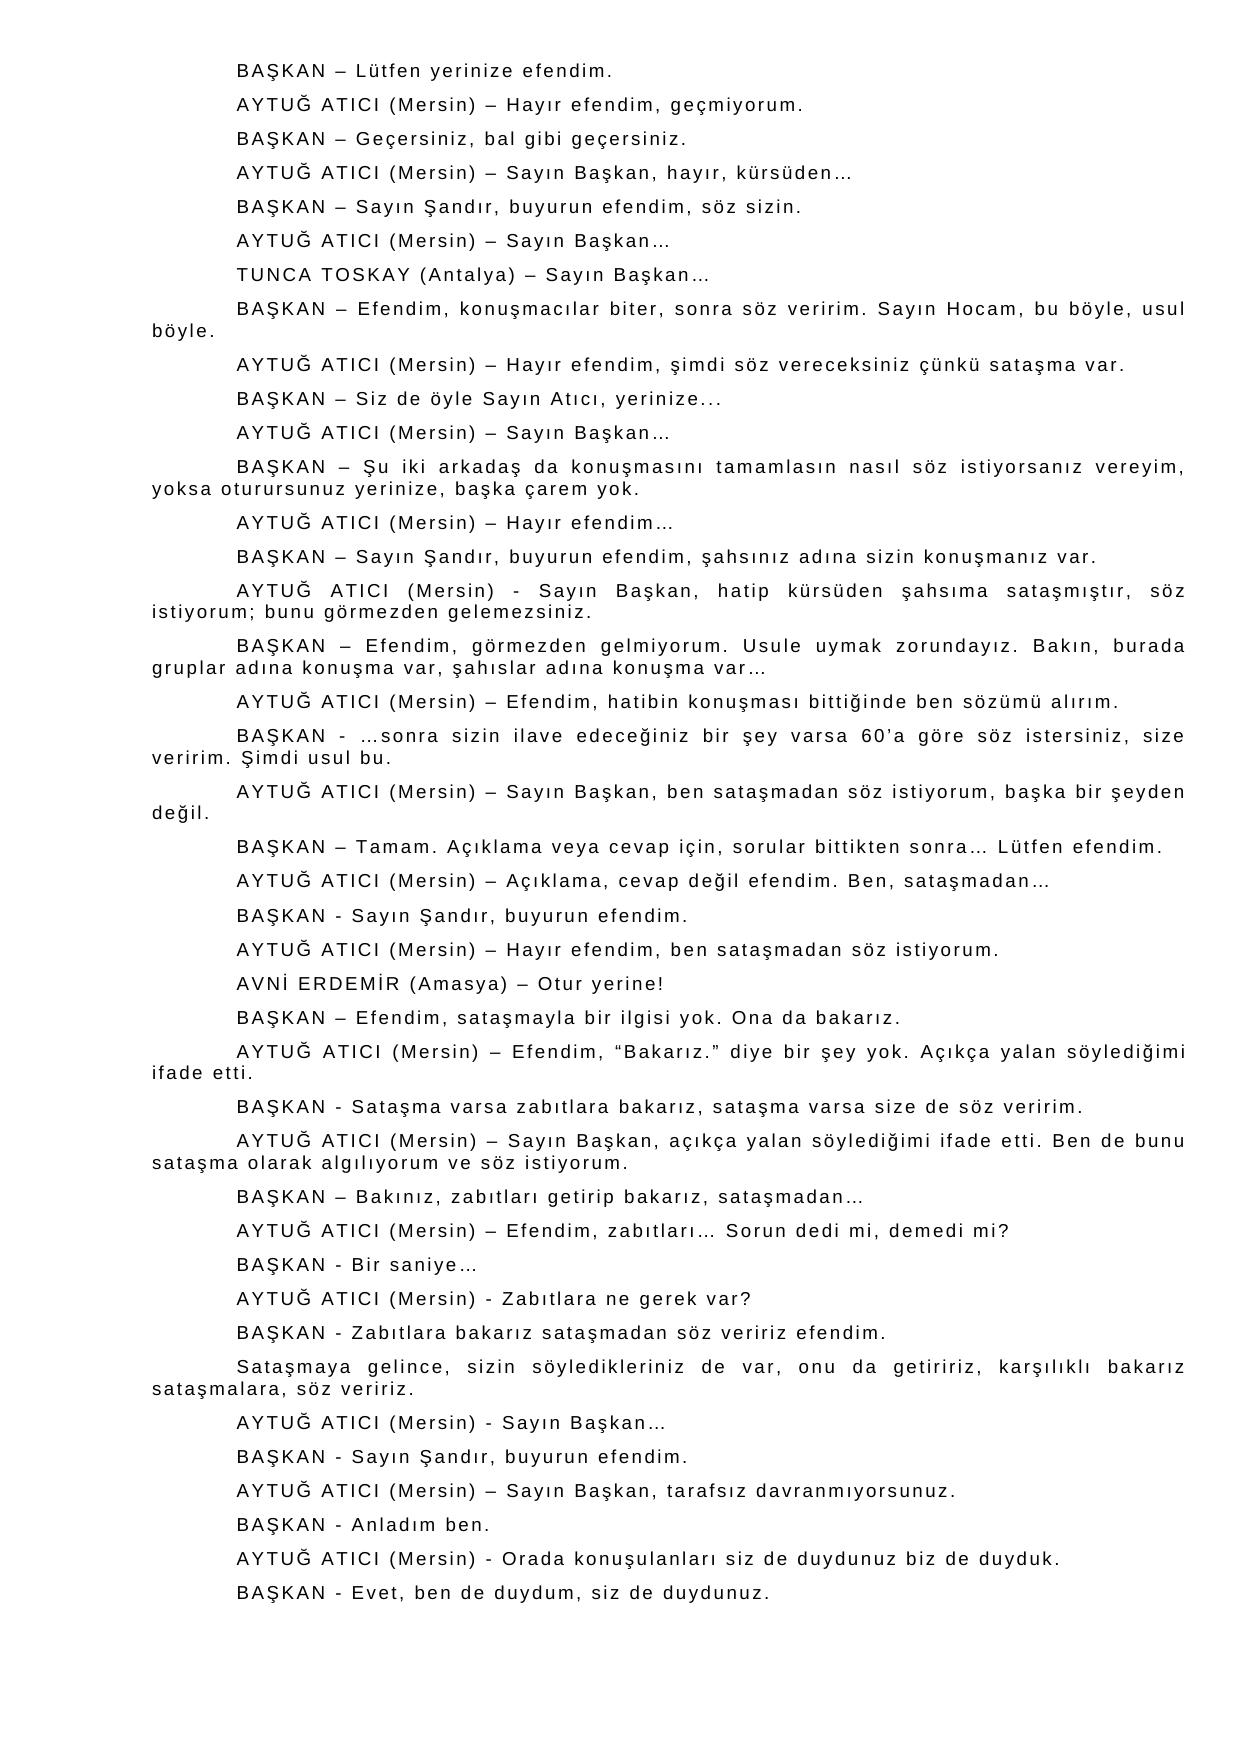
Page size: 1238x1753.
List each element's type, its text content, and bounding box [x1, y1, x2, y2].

text BAŞKAN – Şu iki arkadaş da konuşmasını tamamlasın nasıl söz istiyorsanız vereyim, yoksa oturursunuz yerinize, başka çarem yok. [152, 456, 1186, 499]
text AYTUĞ ATICI (Mersin) – Sayın Başkan, hayır, kürsüden… [152, 162, 1186, 183]
text BAŞKAN – Sayın Şandır, buyurun efendim, söz sizin. [152, 196, 1186, 217]
text AYTUĞ ATICI (Mersin) – Sayın Başkan, tarafsız davranmıyorsunuz. [152, 1480, 1186, 1502]
text AYTUĞ ATICI (Mersin) – Hayır efendim, ben sataşmadan söz istiyorum. [152, 938, 1186, 960]
text AYTUĞ ATICI (Mersin) – Hayır efendim, şimdi söz vereceksiniz çünkü sataşma var. [152, 354, 1186, 375]
text AYTUĞ ATICI (Mersin) – Sayın Başkan, açıkça yalan söylediğimi ifade etti. Ben de bunu sataşma olarak algılıyorum ve söz istiyorum. [152, 1130, 1186, 1173]
text AYTUĞ ATICI (Mersin) – Hayır efendim… [152, 512, 1186, 533]
text BAŞKAN - Evet, ben de duydum, siz de duydunuz. [152, 1582, 1186, 1604]
text BAŞKAN – Efendim, konuşmacılar biter, sonra söz veririm. Sayın Hocam, bu böyle, usul böyle. [152, 298, 1186, 341]
text BAŞKAN – Efendim, görmezden gelmiyorum. Usule uymak zorundayız. Bakın, burada gruplar adına konuşma var, şahıslar adına konuşma var… [152, 635, 1186, 678]
text AYTUĞ ATICI (Mersin) – Hayır efendim, geçmiyorum. [152, 94, 1186, 115]
text AYTUĞ ATICI (Mersin) – Efendim, “Bakarız.” diye bir şey yok. Açıkça yalan söylediğimi ifade etti. [152, 1041, 1186, 1084]
text AYTUĞ ATICI (Mersin) - Sayın Başkan, hatip kürsüden şahsıma sataşmıştır, söz istiyorum; bunu görmezden gelemezsiniz. [152, 580, 1186, 623]
text AYTUĞ ATICI (Mersin) – Sayın Başkan… [152, 230, 1186, 252]
text BAŞKAN - Sataşma varsa zabıtlara bakarız, sataşma varsa size de söz veririm. [152, 1096, 1186, 1118]
text AYTUĞ ATICI (Mersin) – Sayın Başkan, ben sataşmadan söz istiyorum, başka bir şeyden değil. [152, 781, 1186, 824]
text AYTUĞ ATICI (Mersin) - Orada konuşulanları siz de duydunuz biz de duyduk. [152, 1548, 1186, 1570]
text AYTUĞ ATICI (Mersin) - Zabıtlara ne gerek var? [152, 1288, 1186, 1310]
text AYTUĞ ATICI (Mersin) – Efendim, zabıtları… Sorun dedi mi, demedi mi? [152, 1220, 1186, 1242]
text TUNCA TOSKAY (Antalya) – Sayın Başkan… [152, 264, 1186, 286]
text BAŞKAN - Zabıtlara bakarız sataşmadan söz veririz efendim. [152, 1322, 1186, 1344]
text BAŞKAN - Sayın Şandır, buyurun efendim. [152, 1446, 1186, 1467]
text BAŞKAN – Bakınız, zabıtları getirip bakarız, sataşmadan… [152, 1186, 1186, 1207]
text BAŞKAN – Geçersiniz, bal gibi geçersiniz. [152, 128, 1186, 149]
text BAŞKAN – Lütfen yerinize efendim. [152, 60, 1186, 81]
text BAŞKAN - Sayın Şandır, buyurun efendim. [152, 904, 1186, 926]
text AYTUĞ ATICI (Mersin) - Sayın Başkan… [152, 1412, 1186, 1433]
text BAŞKAN – Sayın Şandır, buyurun efendim, şahsınız adına sizin konuşmanız var. [152, 546, 1186, 567]
text BAŞKAN – Siz de öyle Sayın Atıcı, yerinize... [152, 388, 1186, 409]
text AYTUĞ ATICI (Mersin) – Efendim, hatibin konuşması bittiğinde ben sözümü alırım. [152, 691, 1186, 712]
text BAŞKAN – Tamam. Açıklama veya cevap için, sorular bittikten sonra… Lütfen efendim. [152, 836, 1186, 858]
text AYTUĞ ATICI (Mersin) – Açıklama, cevap değil efendim. Ben, sataşmadan… [152, 870, 1186, 892]
text BAŞKAN - …sonra sizin ilave edeceğiniz bir şey varsa 60’a göre söz istersiniz, size veririm. Şimdi usul bu. [152, 725, 1186, 768]
text AYTUĞ ATICI (Mersin) – Sayın Başkan… [152, 422, 1186, 443]
text Sataşmaya gelince, sizin söyledikleriniz de var, onu da getiririz, karşılıklı bakarız sataşmalara, söz veririz. [152, 1356, 1186, 1399]
text BAŞKAN - Anladım ben. [152, 1514, 1186, 1536]
text BAŞKAN - Bir saniye… [152, 1254, 1186, 1276]
text AVNİ ERDEMİR (Amasya) – Otur yerine! [152, 972, 1186, 994]
text BAŞKAN – Efendim, sataşmayla bir ilgisi yok. Ona da bakarız. [152, 1007, 1186, 1028]
